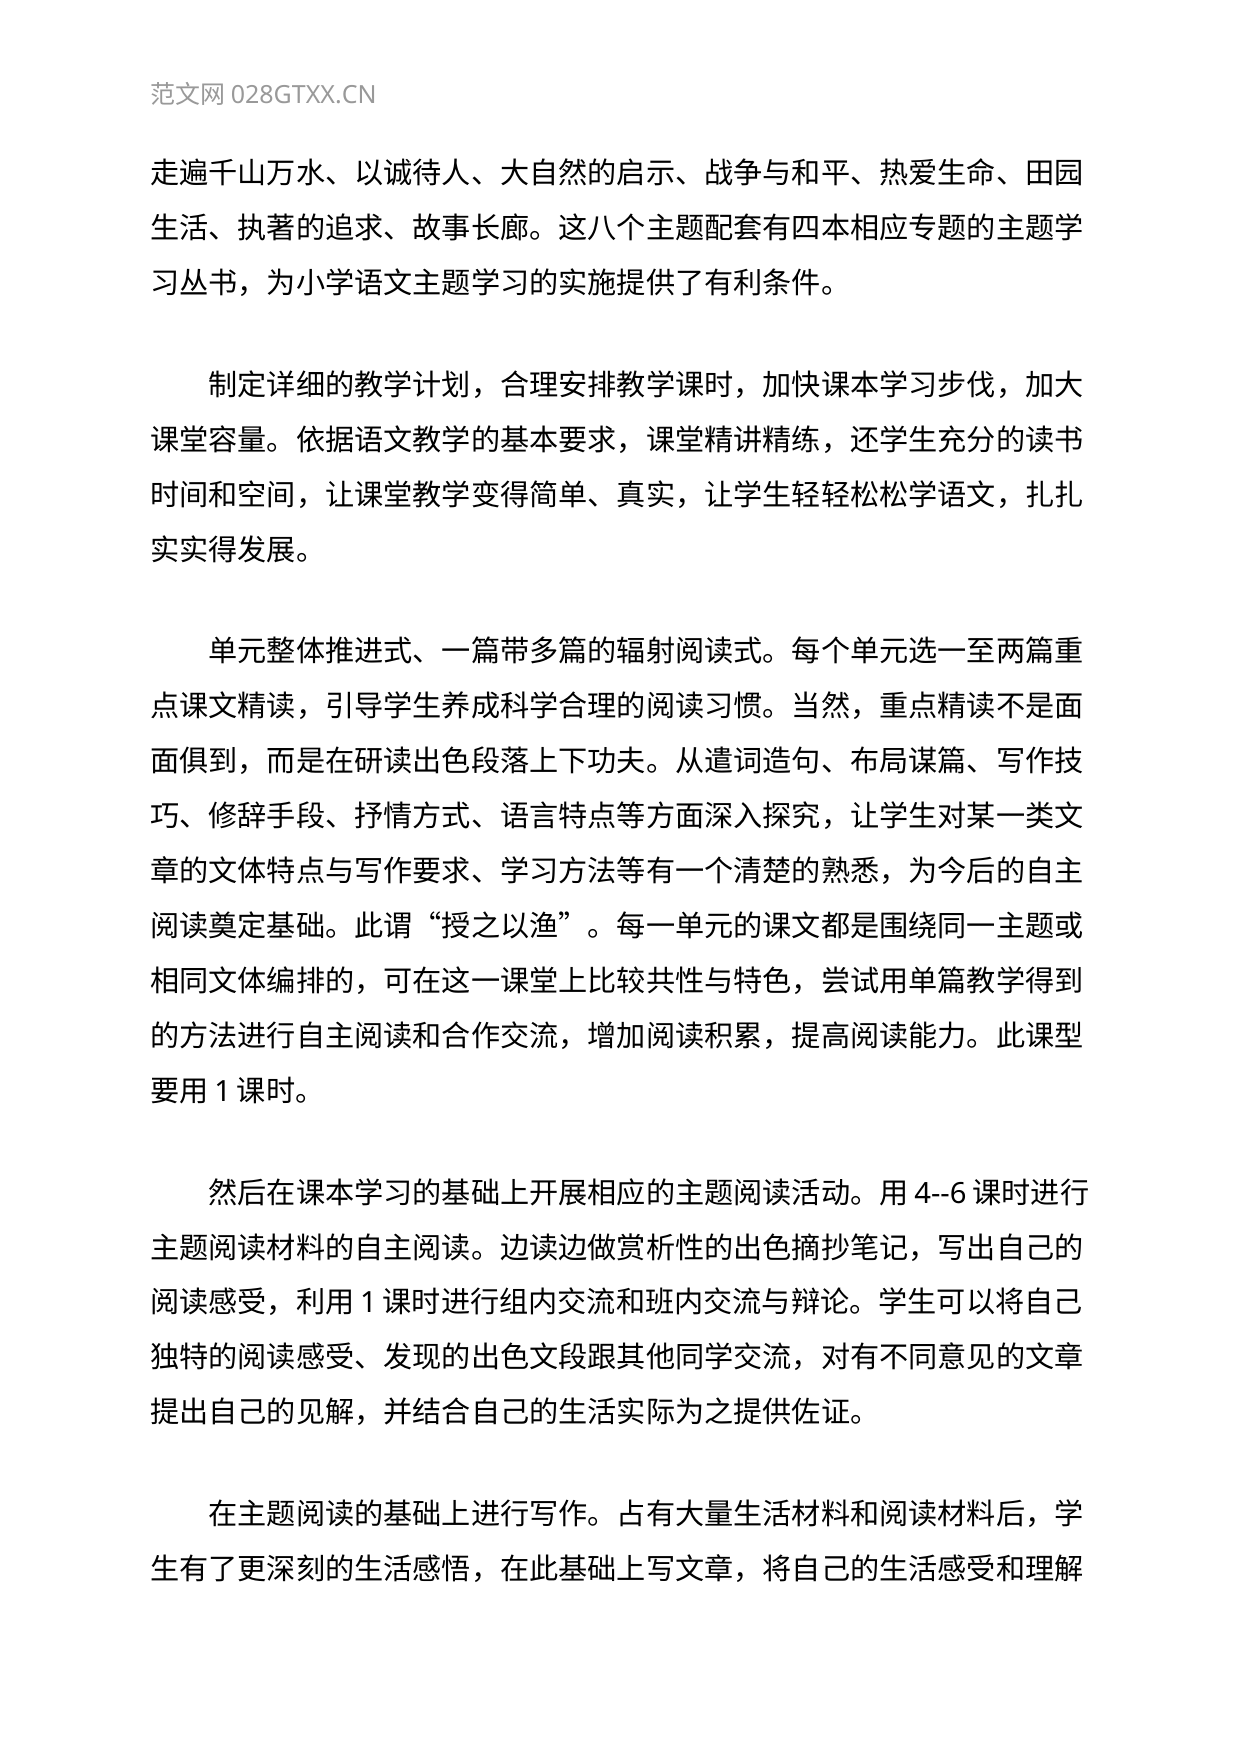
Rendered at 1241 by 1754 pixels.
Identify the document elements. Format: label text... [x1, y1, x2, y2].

text 制定详细的教学计划，合理安排教学课时，加快课本学习步伐，加大课堂容量。依据语文教学的基本要求，课堂精讲精练，还学生充分的读书时间和空间，让课堂教学变得简单、真实，让学生轻轻松松学语文，扎扎实实得发展。 [150, 362, 1090, 568]
text 然后在课本学习的基础上开展相应的主题阅读活动。用4--6课时进行主题阅读材料的自主阅读。边读边做赏析性的出色摘抄笔记，写出自己的阅读感受，利用1课时进行组内交流和班内交流与辩论。学生可以将自己独特的阅读感受、发现的出色文段跟其他同学交流，对有不同意见的文章提出自己的见解，并结合自己的生活实际为之提供佐证。 [150, 1169, 1090, 1431]
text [150, 150, 1090, 302]
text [150, 1491, 1090, 1588]
text 单元整体推进式、一篇带多篇的辐射阅读式。每个单元选一至两篇重点课文精读，引导学生养成科学合理的阅读习惯。当然，重点精读不是面面俱到，而是在研读出色段落上下功夫。从遣词造句、布局谋篇、写作技巧、修辞手段、抒情方式、语言特点等方面深入探究，让学生对某一类文章的文体特点与写作要求、学习方法等有一个清楚的熟悉，为今后的自主阅读奠定基础。此谓“授之以渔”。每一单元的课文都是围绕同一主题或相同文体编排的，可在这一课堂上比较共性与特色，尝试用单篇教学得到的方法进行自主阅读和合作交流，增加阅读积累，提高阅读能力。此课型要用1课时。 [150, 628, 1090, 1109]
